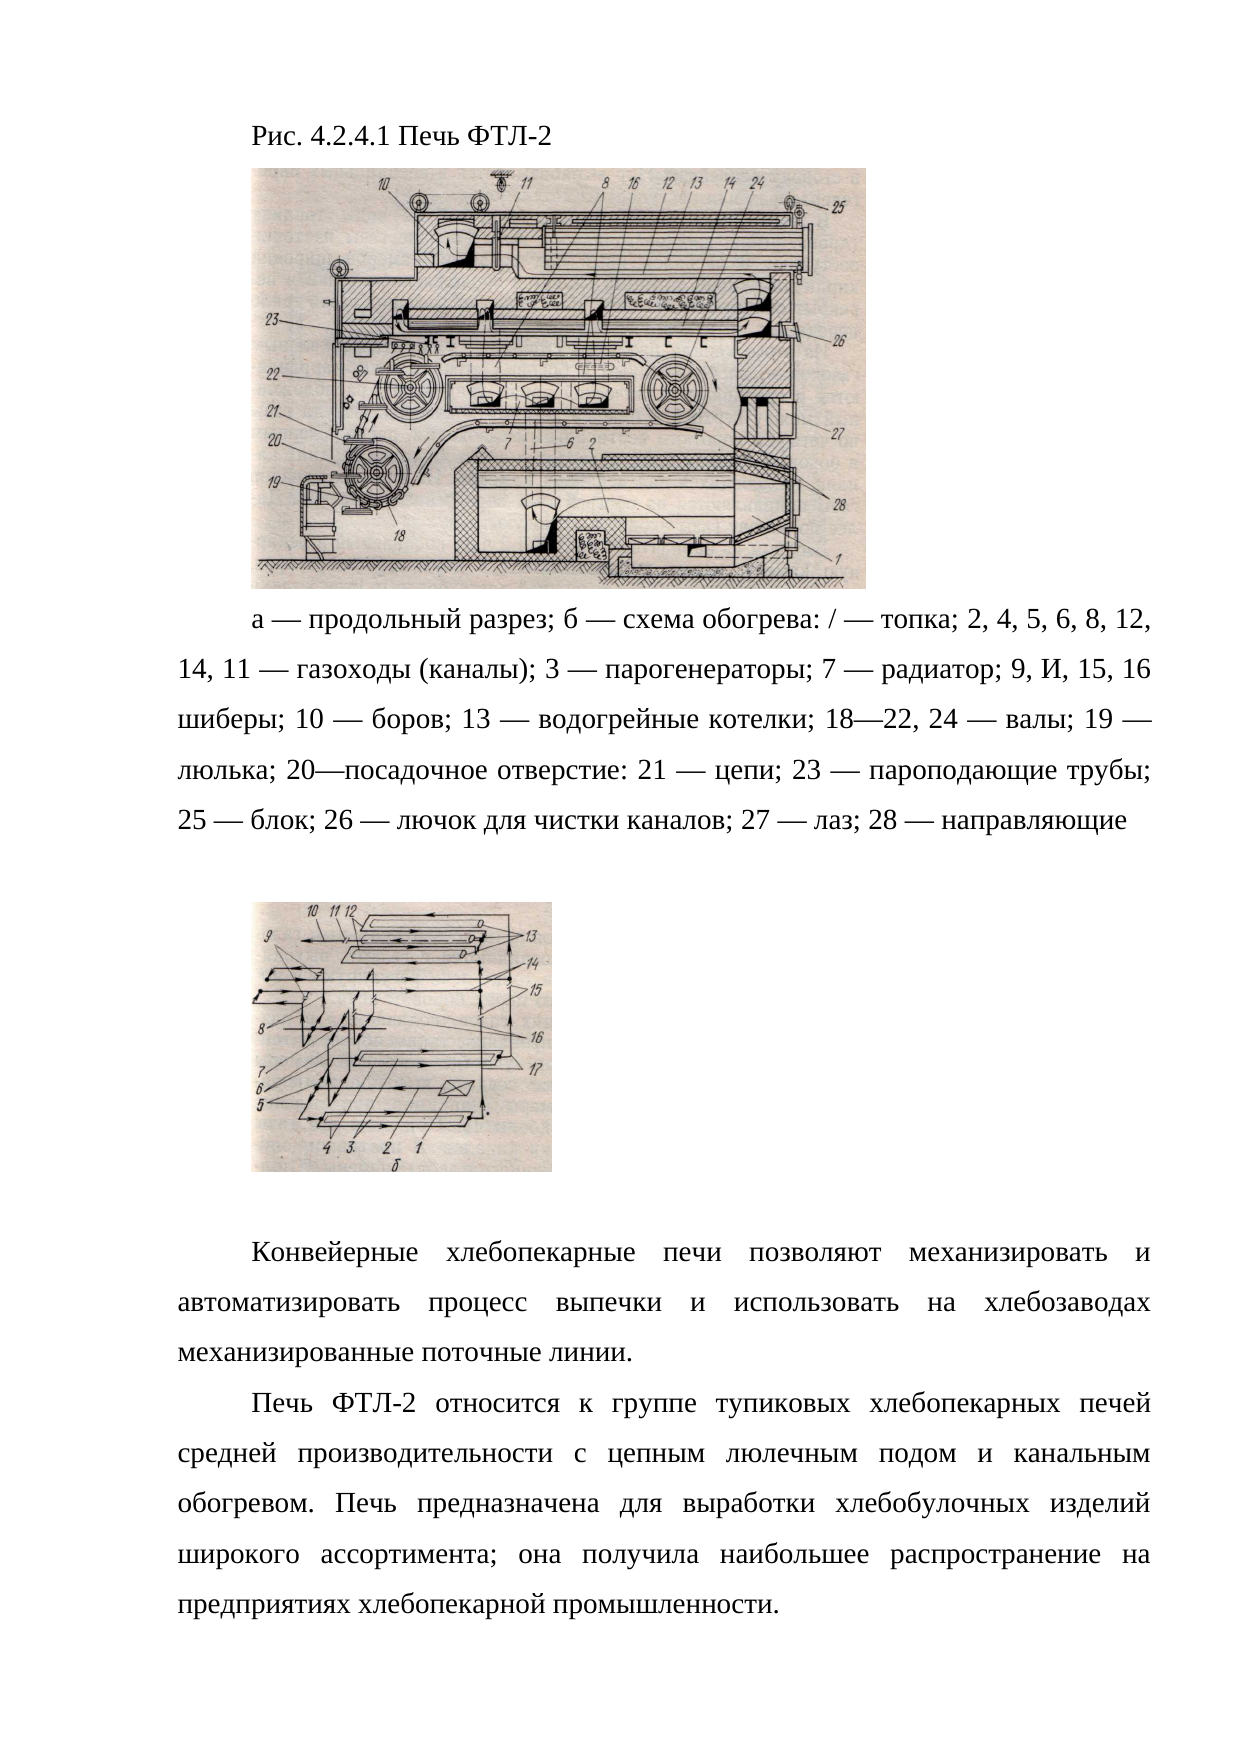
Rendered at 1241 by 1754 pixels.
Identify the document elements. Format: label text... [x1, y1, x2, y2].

text Рис. 4.2.4.1 Печь ФТЛ-2 [177, 118, 1152, 152]
picture [251, 902, 552, 1172]
text Печь ФТЛ-2 относится к группе тупиковых хлебопекарных печей средней производительности с цепным люлечным подом и канальным обогревом. Печь предназначена для выработки хлебобулочных изделий широкого ассортимента; она получила наибольшее распространение на предприятиях хлебопекарной промышленности. [177, 1385, 1152, 1619]
text а — продольный разрез; б — схема обогрева: / — топка; 2, 4, 5, 6, 8, 12, 14, 11 — газоходы (каналы); 3 — парогенераторы; 7 — радиатор; 9, И, 15, 16 шиберы; 10 — боров; 13 — водогрейные котелки; 18—22, 24 — валы; 19 — люлька; 20—посадочное отверстие: 21 — цепи; 23 — пароподающие трубы; 25 — блок; 26 — лючок для чистки каналов; 27 — лаз; 28 — направляющие [177, 601, 1152, 836]
text Конвейерные хлебопекарные печи позволяют механизировать и автоматизировать процесс выпечки и использовать на хлебозаводах механизированные поточные линии. [177, 1234, 1152, 1368]
picture [251, 168, 866, 589]
